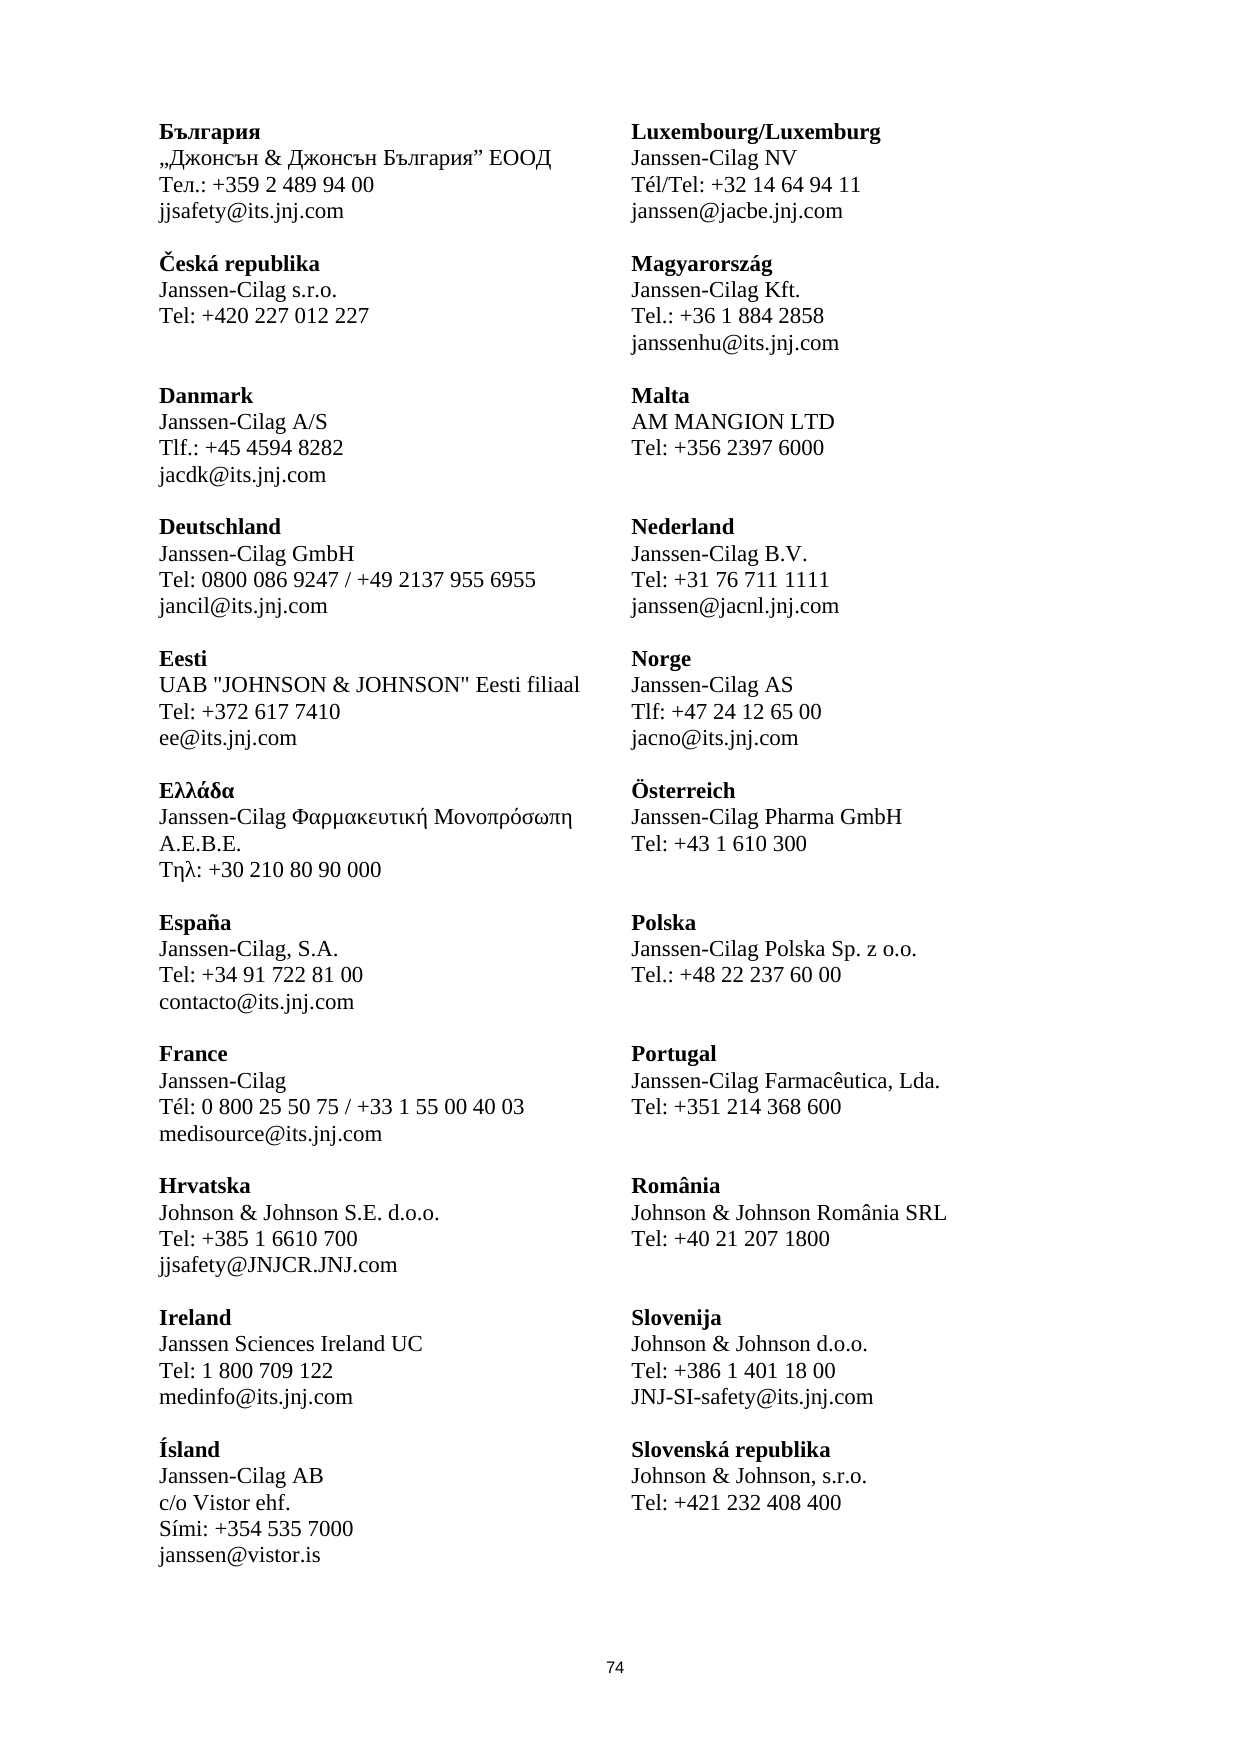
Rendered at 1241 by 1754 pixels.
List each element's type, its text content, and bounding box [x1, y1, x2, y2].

table_cell Deutschland Janssen-Cilag GmbH Tel: 0800 086 9247 / +49 2137 955 6955 jancil@its.jnj.com [148, 514, 620, 645]
table_cell Nederland Janssen-Cilag B.V. Tel: +31 76 711 1111 janssen@jacnl.jnj.com [620, 514, 1092, 645]
table_cell Česká republika Janssen-Cilag s.r.o. Tel: +420 227 012 227 [148, 250, 620, 382]
table_cell Slovenija Johnson & Johnson d.o.o. Tel: +386 1 401 18 00 JNJ-SI-safety@its.jnj.com [620, 1304, 1092, 1436]
table_cell Österreich Janssen-Cilag Pharma GmbH Tel: +43 1 610 300 [620, 777, 1092, 909]
table_cell România Johnson & Johnson România SRL Tel: +40 21 207 1800 [620, 1172, 1092, 1304]
table_cell Ísland Janssen-Cilag AB c/o Vistor еhf. Sími: +354 535 7000 janssen@vistor.is [148, 1436, 620, 1594]
table_cell Eesti UAB "JOHNSON & JOHNSON" Eesti filiaal Tel: +372 617 7410 ee@its.jnj.com [148, 645, 620, 777]
table_cell Ireland Janssen Sciences Ireland UC Tel: 1 800 709 122 medinfo@its.jnj.com [148, 1304, 620, 1436]
table_cell Danmark Janssen-Cilag A/S Tlf.: +45 4594 8282 jacdk@its.jnj.com [148, 382, 620, 513]
table_cell Hrvatska Johnson & Johnson S.E. d.o.o. Tel: +385 1 6610 700 jjsafety@JNJCR.JNJ.com [148, 1172, 620, 1304]
table_cell Ελλάδα Janssen-Cilag Φαρμακευτική Μονοπρόσωπη Α.Ε.Β.Ε. Tηλ: +30 210 80 90 000 [148, 777, 620, 909]
table_cell България „Джонсън & Джонсън България” ЕООД Тел.: +359 2 489 94 00 jjsafety@its.jnj.com [148, 118, 620, 250]
table_cell Malta AM MANGION LTD Tel: +356 2397 6000 [620, 382, 1092, 513]
table_cell France Janssen-Cilag Tél: 0 800 25 50 75 / +33 1 55 00 40 03 medisource@its.jnj.com [148, 1041, 620, 1172]
table_cell Slovenská republika Johnson & Johnson, s.r.o. Tel: +421 232 408 400 [620, 1436, 1092, 1594]
table_cell Polska Janssen-Cilag Polska Sp. z o.o. Tel.: +48 22 237 60 00 [620, 909, 1092, 1041]
table_cell Portugal Janssen-Cilag Farmacêutica, Lda. Tel: +351 214 368 600 [620, 1041, 1092, 1172]
table_cell España Janssen-Cilag, S.A. Tel: +34 91 722 81 00 contacto@its.jnj.com [148, 909, 620, 1041]
table_cell Luxembourg/Luxemburg Janssen-Cilag NV Tél/Tel: +32 14 64 94 11 janssen@jacbe.jnj.com [620, 118, 1092, 250]
table_cell Norge Janssen-Cilag AS Tlf: +47 24 12 65 00 jacno@its.jnj.com [620, 645, 1092, 777]
table_cell Magyarország Janssen-Cilag Kft. Tel.: +36 1 884 2858 janssenhu@its.jnj.com [620, 250, 1092, 382]
